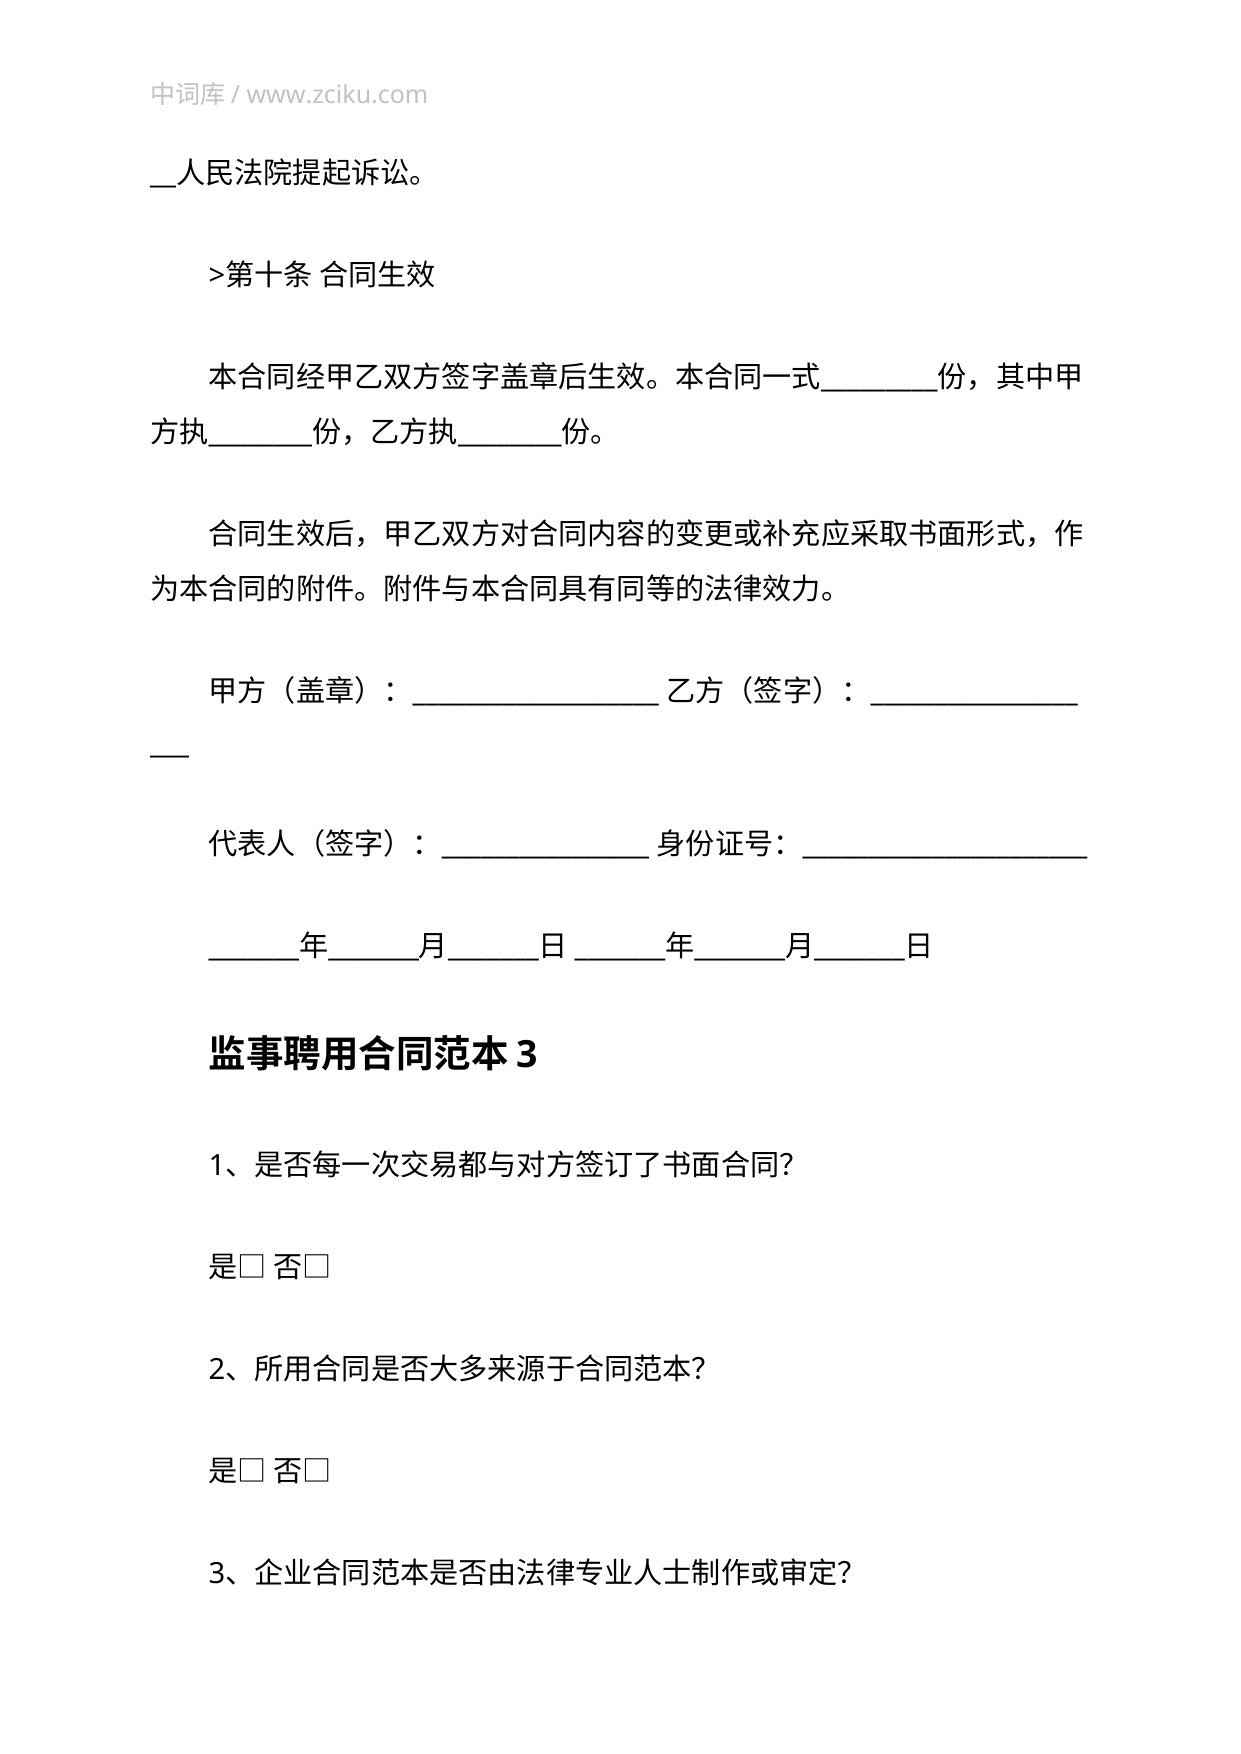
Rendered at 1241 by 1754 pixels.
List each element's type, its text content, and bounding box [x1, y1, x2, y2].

text 3、企业合同范本是否由法律专业人士制作或审定？ [150, 1549, 1090, 1592]
text 甲方（盖章）：___________________ 乙方（签字）：___________________ [150, 668, 1090, 762]
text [150, 150, 1090, 192]
text 是□ 否□ [150, 1244, 1090, 1286]
text 是□ 否□ [150, 1448, 1090, 1490]
text 2、所用合同是否大多来源于合同范本？ [150, 1346, 1090, 1388]
text >第十条 合同生效 [150, 252, 1090, 294]
text 代表人（签字）：________________ 身份证号：______________________ [150, 820, 1090, 863]
text _______年_______月_______日 _______年_______月_______日 [150, 922, 1090, 965]
text 监事聘用合同范本3 [150, 1024, 1090, 1079]
text 合同生效后，甲乙双方对合同内容的变更或补充应采取书面形式，作为本合同的附件。附件与本合同具有同等的法律效力。 [150, 511, 1090, 608]
text 本合同经甲乙双方签字盖章后生效。本合同一式_________份，其中甲方执________份，乙方执________份。 [150, 354, 1090, 451]
text 1、是否每一次交易都与对方签订了书面合同？ [150, 1142, 1090, 1184]
